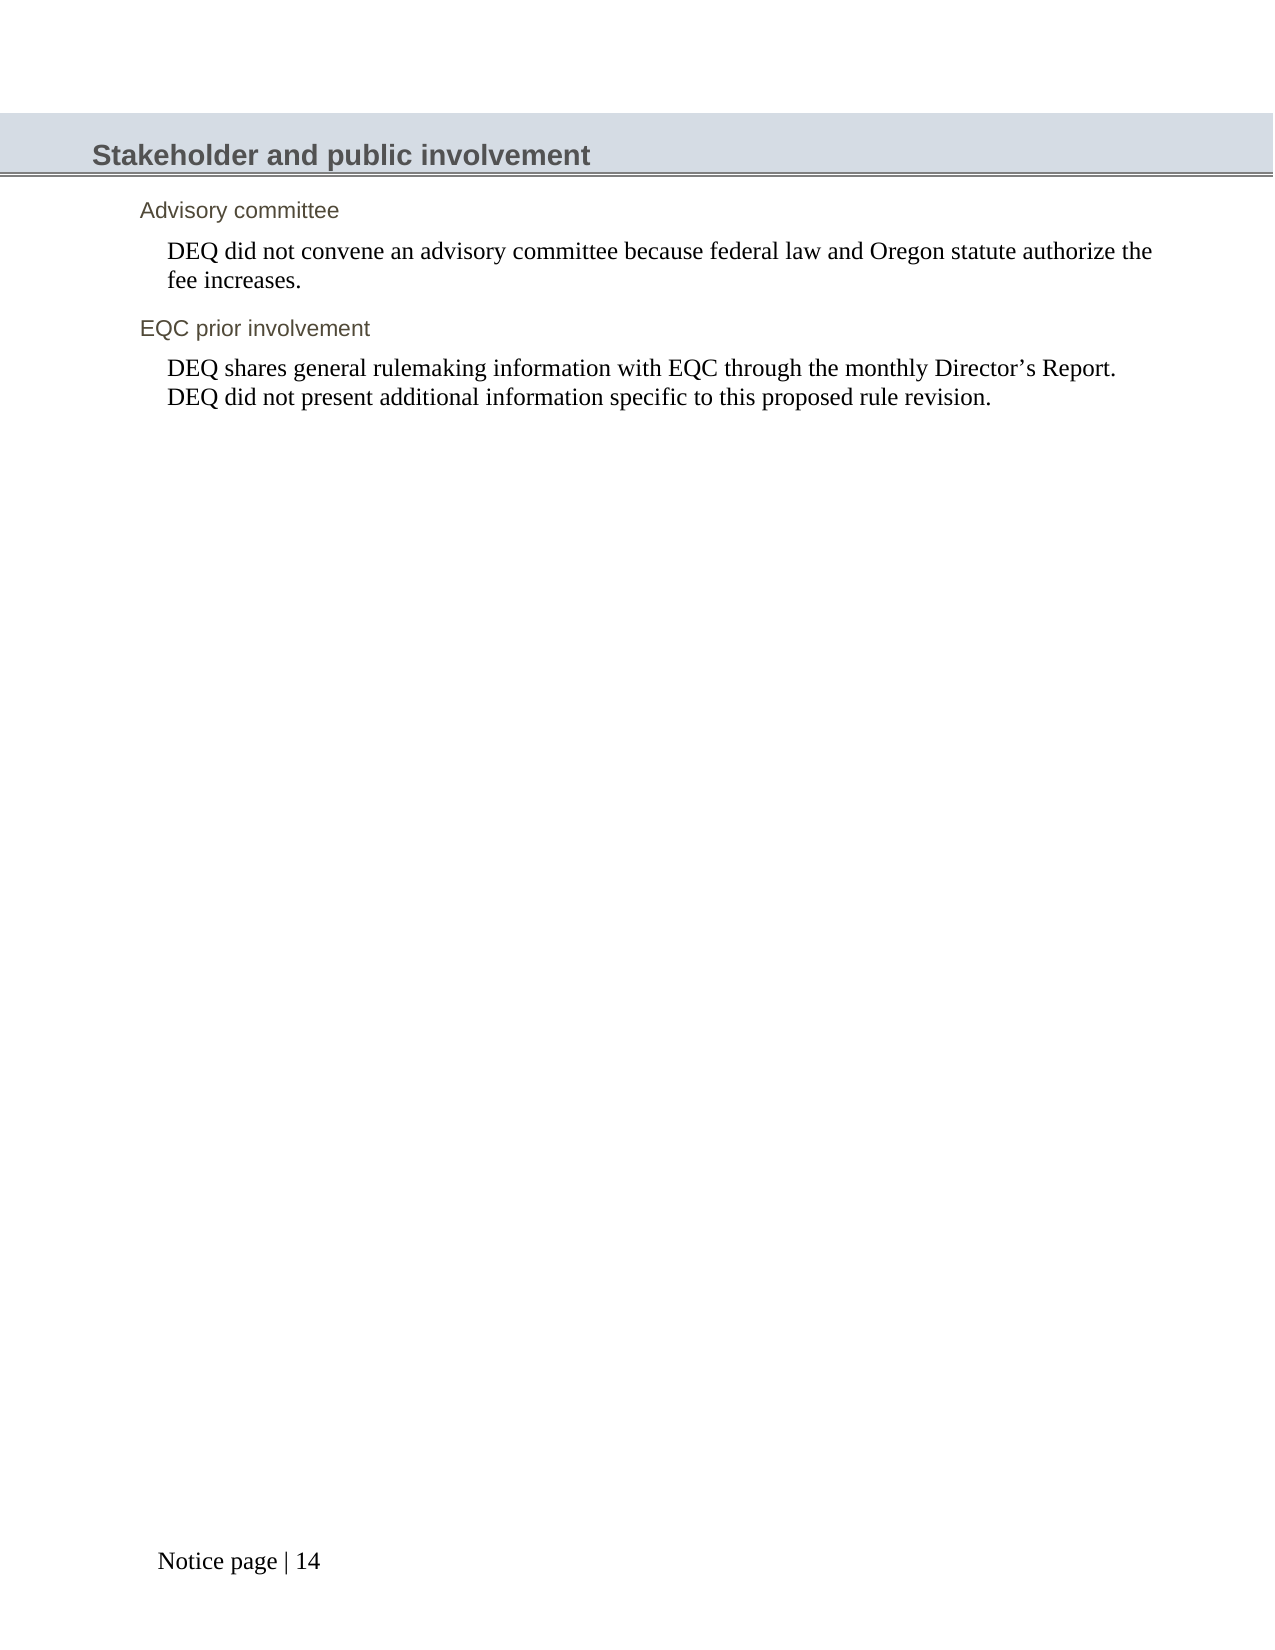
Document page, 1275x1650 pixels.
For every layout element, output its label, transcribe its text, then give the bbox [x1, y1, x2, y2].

table_header Stakeholder and public involvement [0, 113, 1273, 172]
subtitle Advisory committee [139, 197, 1170, 224]
subtitle EQC prior involvement [139, 315, 1170, 341]
text DEQ shares general rulemaking information with EQC through the monthly Director’s Report. [167, 353, 1170, 382]
text DEQ did not convene an advisory committee because federal law and Oregon statute authorize the fee increases. [167, 236, 1170, 294]
text DEQ did not present additional information specific to this proposed rule revision. [167, 382, 1170, 411]
